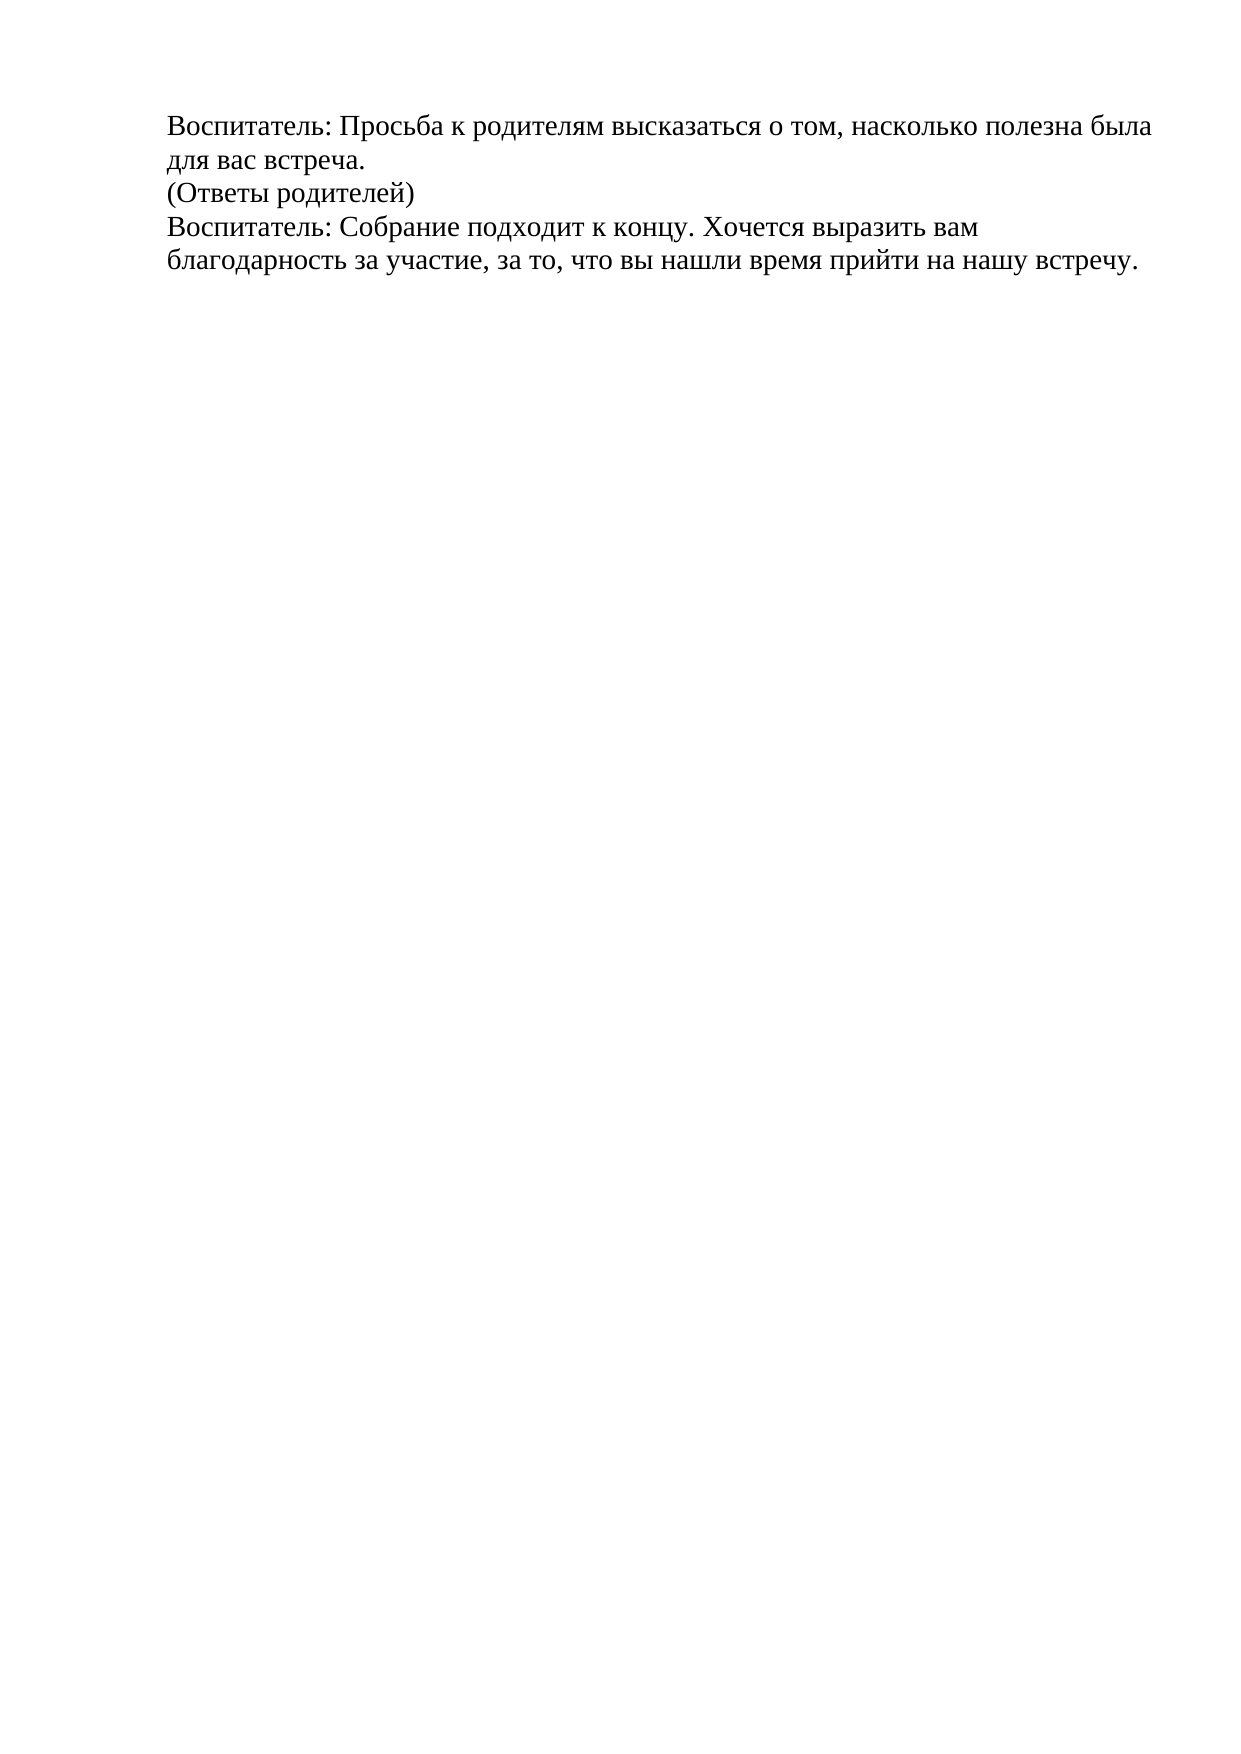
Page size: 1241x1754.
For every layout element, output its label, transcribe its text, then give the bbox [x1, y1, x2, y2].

text (Ответы родителей) [167, 175, 1163, 209]
text Воспитатель: Собрание подходит к концу. Хочется выразить вам благодарность за участие, за то, что вы нашли время прийти на нашу встречу. [167, 209, 1163, 276]
text Воспитатель: Просьба к родителям высказаться о том, насколько полезна была для вас встреча. [167, 108, 1163, 175]
